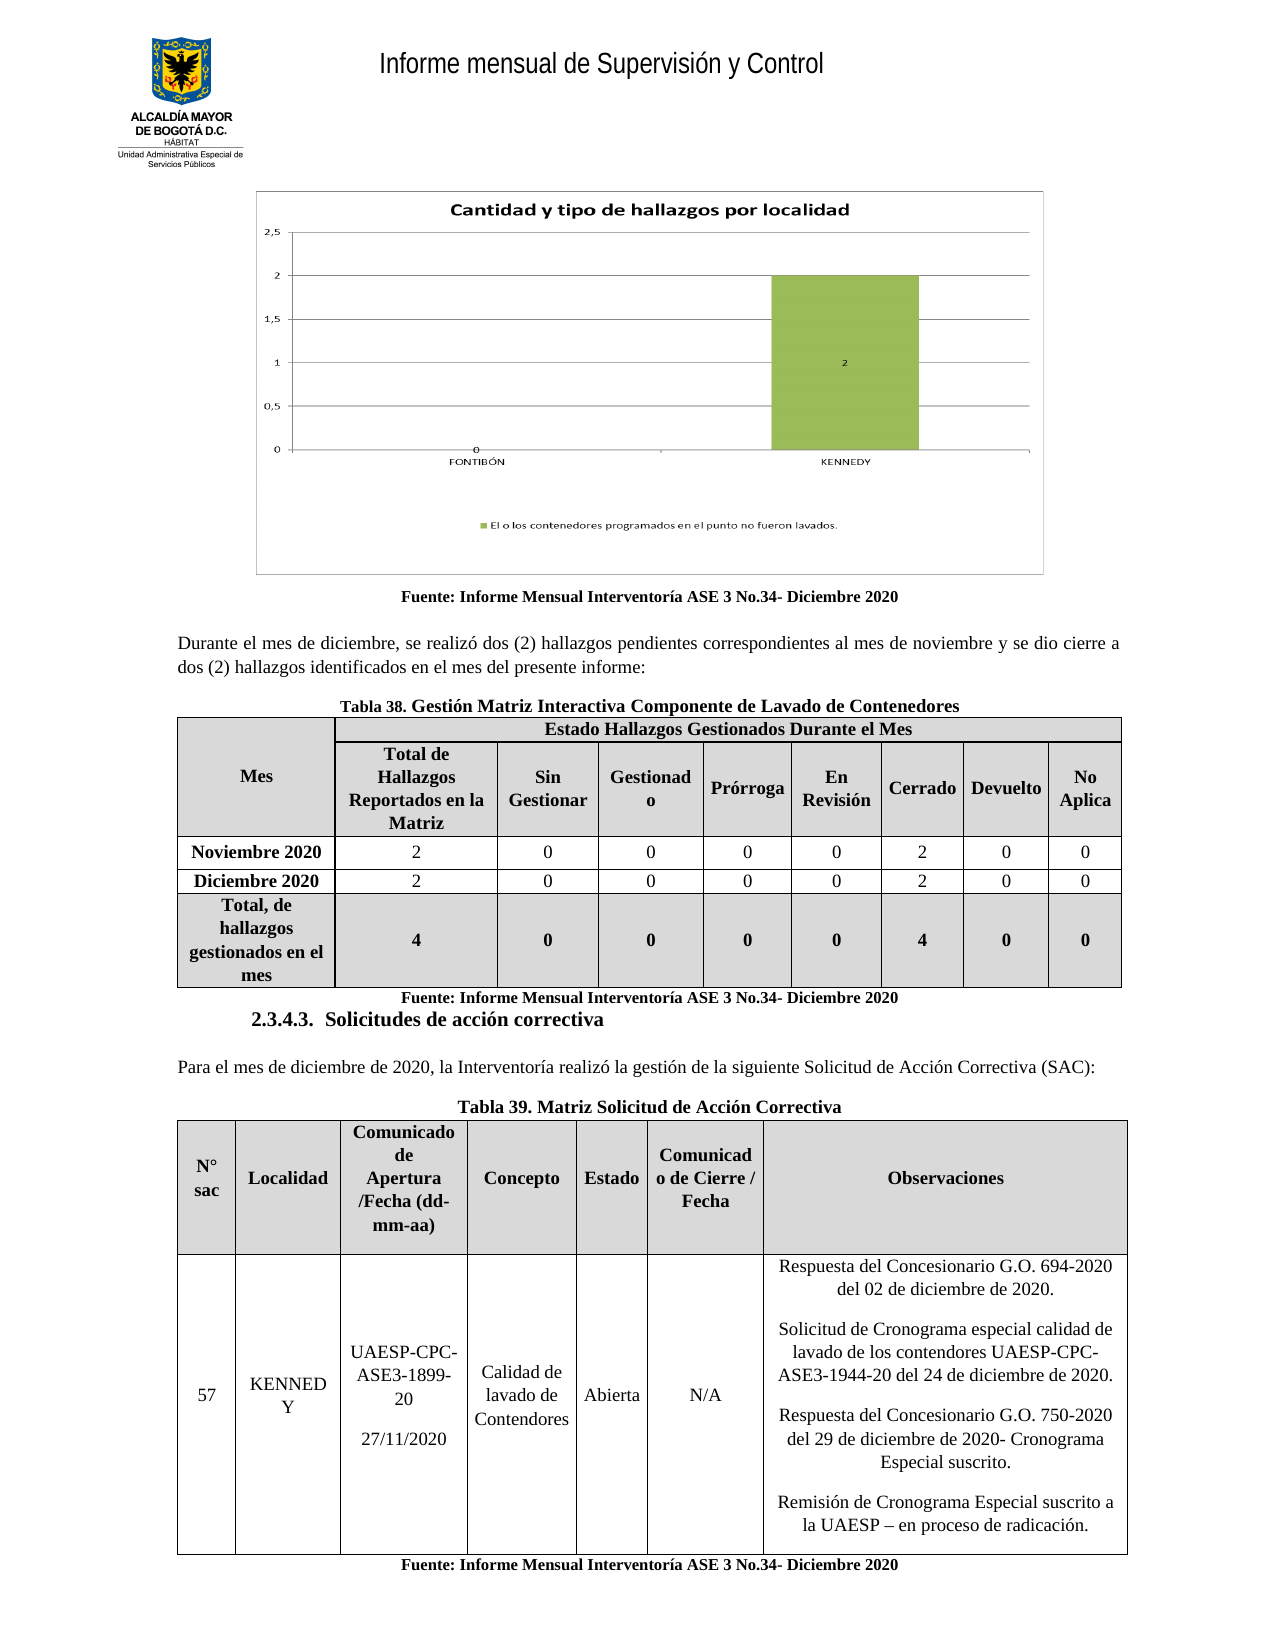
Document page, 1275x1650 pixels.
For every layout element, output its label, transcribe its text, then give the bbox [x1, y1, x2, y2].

table_cell 2 [882, 837, 963, 868]
table_cell 4 [882, 894, 963, 987]
text Para el mes de diciembre de 2020, la Interventoría realizó la gestión de la siguiente Solicitud de Acción Correctiva (SAC): [177, 1056, 1122, 1078]
table_cell No Aplica [1049, 743, 1121, 836]
table_cell Prórroga [704, 743, 791, 836]
text Fuente: Informe Mensual Interventoría ASE 3 No.34- Diciembre 2020 [177, 1555, 1122, 1574]
text Durante el mes de diciembre, se realizó dos (2) hallazgos pendientes correspondientes al mes de noviembre y se dio cierre a dos (2) hallazgos identificados en el mes del presente informe: [177, 632, 1122, 677]
table_cell 0 [498, 870, 598, 893]
table_cell Respuesta del Concesionario G.O. 694-2020 del 02 de diciembre de 2020. Solicitud de Cronograma especial calidad de lavado de los contendores UAESP-CPC-ASE3-1944-20 del 24 de diciembre de 2020. Respuesta del Concesionario G.O. 750-2020 del 29 de diciembre de 2020- Cronograma Especial suscrito. Remisión de Cronograma Especial suscrito a la UAESP – en proceso de radicación. [764, 1255, 1127, 1554]
table_cell KENNEDY [236, 1255, 340, 1554]
table_header Concepto [468, 1121, 576, 1254]
table_cell 0 [964, 870, 1048, 893]
text Tabla 38. Gestión Matriz Interactiva Componente de Lavado de Contenedores [177, 695, 1122, 717]
table_cell 0 [792, 870, 881, 893]
table_cell 0 [964, 894, 1048, 987]
table_cell 0 [1049, 870, 1121, 893]
table_header N° sac [178, 1121, 235, 1254]
table_cell N/A [648, 1255, 763, 1554]
table_cell 0 [498, 894, 598, 987]
table_cell 0 [498, 837, 598, 868]
table_cell 0 [599, 870, 703, 893]
table_cell 0 [704, 894, 791, 987]
table_header Mes [178, 718, 334, 836]
table_header Estado Hallazgos Gestionados Durante el Mes [336, 718, 1121, 741]
table_cell Calidad de lavado de Contendores [468, 1255, 576, 1554]
table_cell En Revisión [792, 743, 881, 836]
picture [256, 191, 1044, 575]
picture [118, 29, 250, 167]
table_cell 2 [336, 837, 497, 868]
table_cell Total, de hallazgos gestionados en el mes [178, 894, 334, 987]
table_cell Cerrado [882, 743, 963, 836]
table_cell Diciembre 2020 [178, 870, 334, 893]
table_cell 0 [599, 894, 703, 987]
table_header Localidad [236, 1121, 340, 1254]
table_cell 57 [178, 1255, 235, 1554]
table_header Observaciones [764, 1121, 1127, 1254]
table_cell Devuelto [964, 743, 1048, 836]
text Tabla 39. Matriz Solicitud de Acción Correctiva [177, 1096, 1122, 1118]
table_cell UAESP-CPC-ASE3-1899-20 27/11/2020 [341, 1255, 467, 1554]
table_cell 0 [704, 870, 791, 893]
table_cell 0 [1049, 894, 1121, 987]
table_header Comunicado de Cierre / Fecha [648, 1121, 763, 1254]
text Fuente: Informe Mensual Interventoría ASE 3 No.34- Diciembre 2020 [177, 587, 1122, 606]
subtitle Solicitudes de acción correctiva [251, 1007, 1122, 1031]
table_cell Noviembre 2020 [178, 837, 334, 868]
table_cell 0 [704, 837, 791, 868]
table_cell 0 [599, 837, 703, 868]
text Fuente: Informe Mensual Interventoría ASE 3 No.34- Diciembre 2020 [177, 988, 1122, 1007]
table_header Estado [577, 1121, 647, 1254]
table_header Comunicado de Apertura /Fecha (dd-mm-aa) [341, 1121, 467, 1254]
table_cell Abierta [577, 1255, 647, 1554]
table_cell Gestionado [599, 743, 703, 836]
table_cell Total de Hallazgos Reportados en la Matriz [336, 743, 497, 836]
table_cell 0 [1049, 837, 1121, 868]
table_cell 2 [336, 870, 497, 893]
table_cell Sin Gestionar [498, 743, 598, 836]
table_cell 0 [792, 894, 881, 987]
table_cell 4 [336, 894, 497, 987]
table_cell 0 [964, 837, 1048, 868]
table_cell 2 [882, 870, 963, 893]
table_cell 0 [792, 837, 881, 868]
